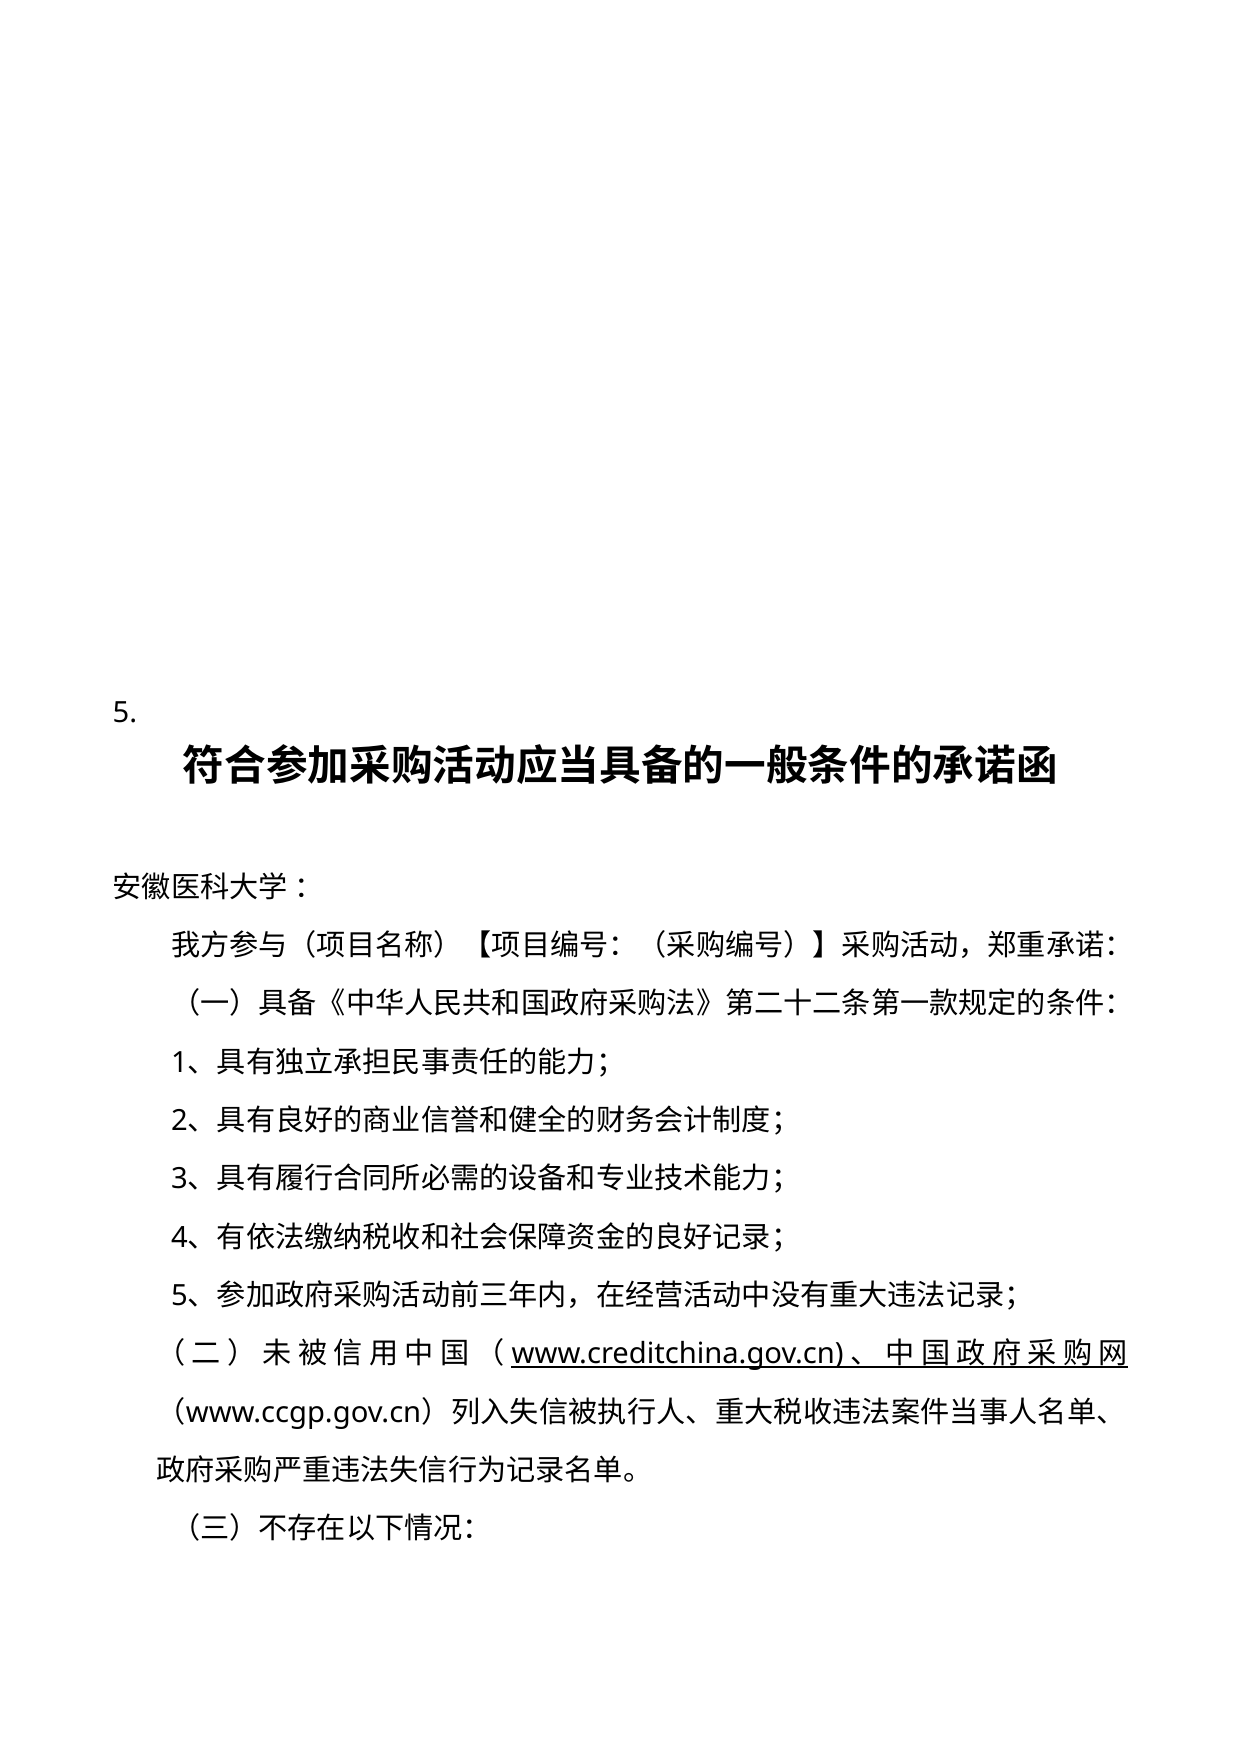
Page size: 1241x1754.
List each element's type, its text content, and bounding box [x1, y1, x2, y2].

text 符合参加采购活动应当具备的一般条件的承诺函 [112, 734, 1128, 792]
text 3、具有履行合同所必需的设备和专业技术能力； [112, 1142, 1128, 1200]
text （三）不存在以下情况： [112, 1492, 1128, 1550]
text 2、具有良好的商业信誉和健全的财务会计制度； [112, 1084, 1128, 1142]
text 5. [112, 675, 1128, 734]
text 5、参加政府采购活动前三年内，在经营活动中没有重大违法记录； [112, 1259, 1128, 1317]
text 安徽医科大学 ： [112, 850, 1128, 909]
text 我方参与（项目名称）【项目编号：（采购编号）】采购活动，郑重承诺： [112, 909, 1128, 967]
text 4、有依法缴纳税收和社会保障资金的良好记录； [112, 1200, 1128, 1259]
text （一）具备《中华人民共和国政府采购法》第二十二条第一款规定的条件： [112, 967, 1128, 1025]
text （二）未被信用中国（www.creditchina.gov.cn)、中国政府采购网 （www.ccgp.gov.cn）列入失信被执行人、重大税收违法案件当事人名单、政府采购严重违法失信行为记录名单。 [156, 1317, 1128, 1492]
text 1、具有独立承担民事责任的能力； [112, 1025, 1128, 1084]
